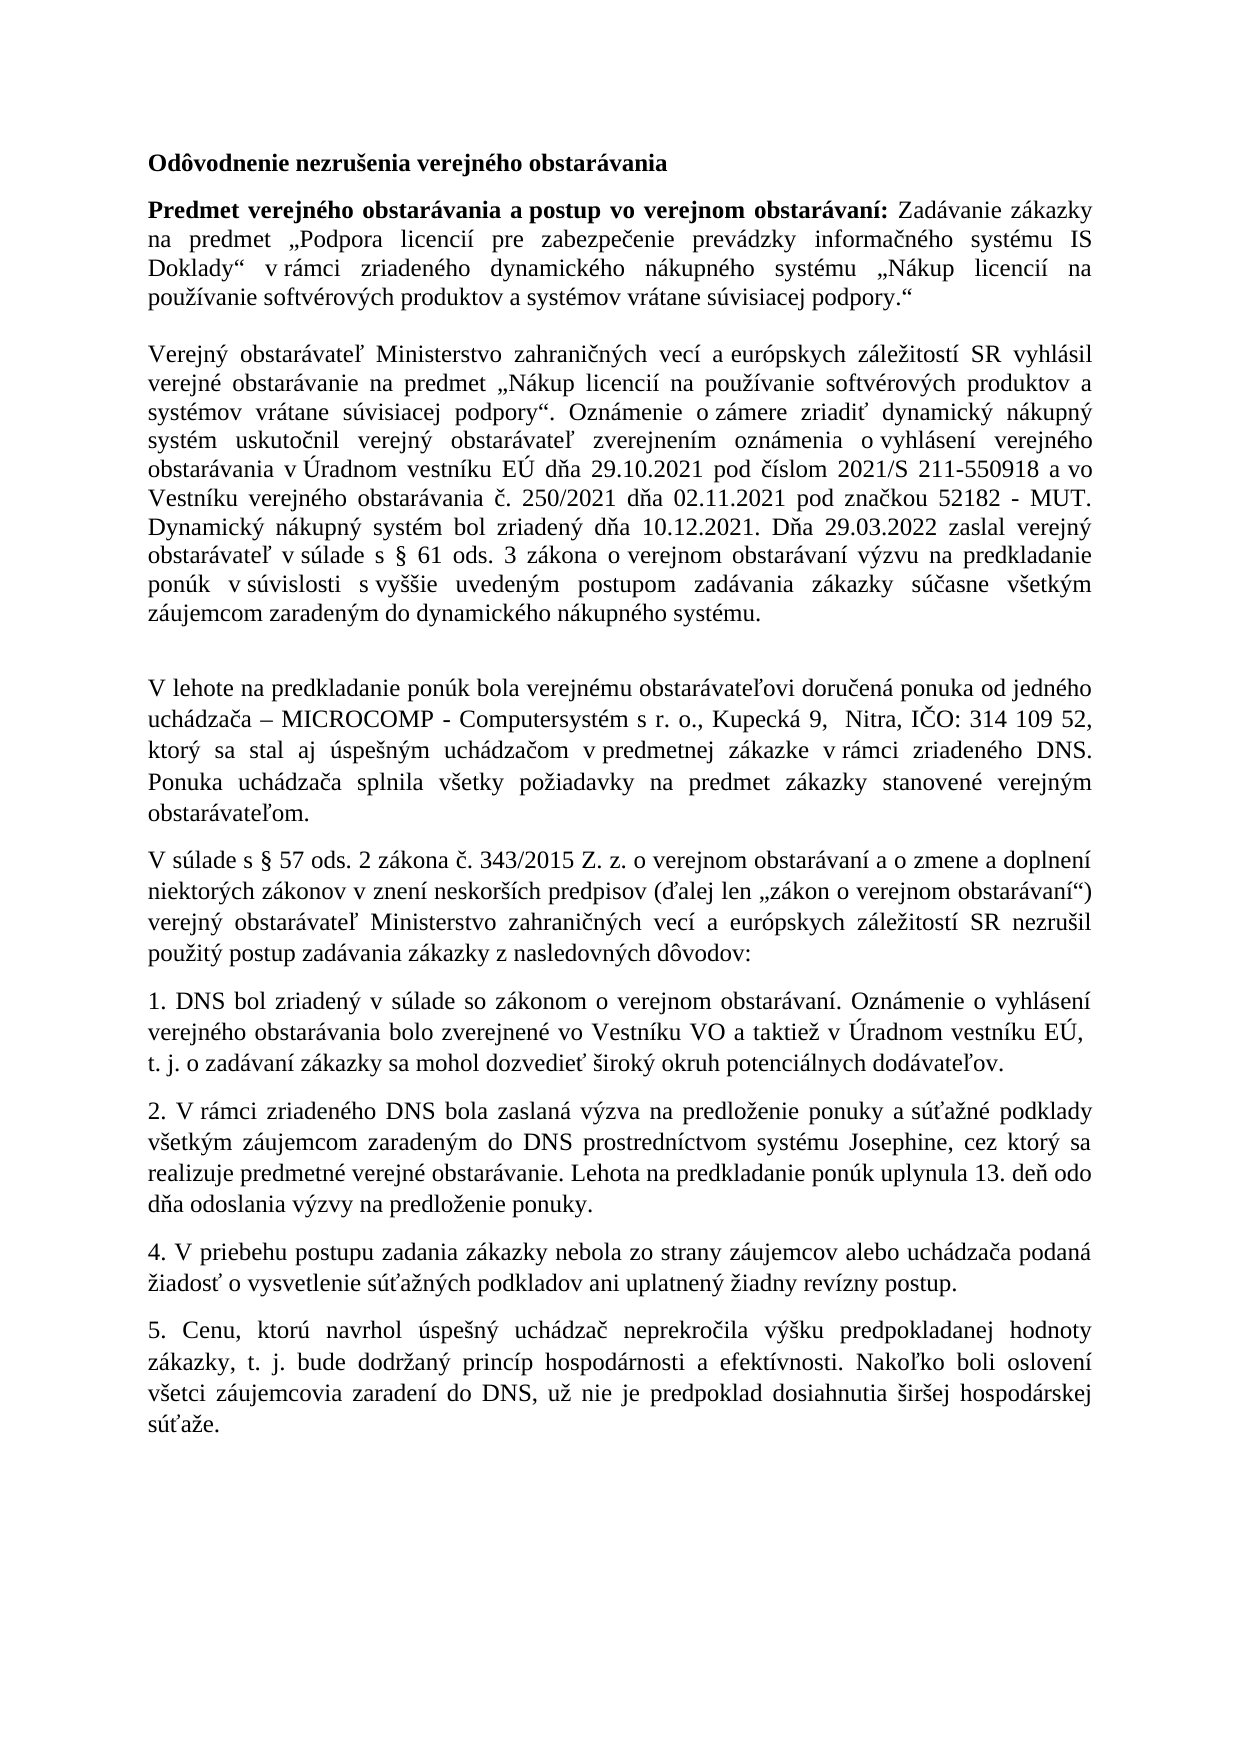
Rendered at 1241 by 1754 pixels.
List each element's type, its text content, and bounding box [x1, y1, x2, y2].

text V súlade s § 57 ods. 2 zákona č. 343/2015 Z. z. o verejnom obstarávaní a o zmene a doplnení niektorých zákonov v znení neskorších predpisov (ďalej len „zákon o verejnom obstarávaní“) verejný obstarávateľ Ministerstvo zahraničných vecí a európskych záležitostí SR nezrušil použitý postup zadávania zákazky z nasledovných dôvodov: [148, 845, 1093, 967]
text 4. V priebehu postupu zadania zákazky nebola zo strany záujemcov alebo uchádzača podaná žiadosť o vysvetlenie súťažných podkladov ani uplatnený žiadny revízny postup. [148, 1237, 1093, 1297]
text 2. V rámci zriadeného DNS bola zaslaná výzva na predloženie ponuky a súťažné podklady všetkým záujemcom zaradeným do DNS prostredníctvom systému Josephine, cez ktorý sa realizuje predmetné verejné obstarávanie. Lehota na predkladanie ponúk uplynula 13. deň odo dňa odoslania výzvy na predloženie ponuky. [148, 1096, 1093, 1218]
text V lehote na predkladanie ponúk bola verejnému obstarávateľovi doručená ponuka od jedného uchádzača – MICROCOMP - Computersystém s r. o., Kupecká 9, Nitra, IČO: 314 109 52, ktorý sa stal aj úspešným uchádzačom v predmetnej zákazke v rámci zriadeného DNS. Ponuka uchádzača splnila všetky požiadavky na predmet zákazky stanovené verejným obstarávateľom. [148, 673, 1093, 826]
text Odôvodnenie nezrušenia verejného obstarávania [148, 148, 1093, 176]
text 5. Cenu, ktorú navrhol úspešný uchádzač neprekročila výšku predpokladanej hodnoty zákazky, t. j. bude dodržaný princíp hospodárnosti a efektívnosti. Nakoľko boli oslovení všetci záujemcovia zaradení do DNS, už nie je predpoklad dosiahnutia širšej hospodárskej súťaže. [148, 1316, 1093, 1437]
text 1. DNS bol zriadený v súlade so zákonom o verejnom obstarávaní. Oznámenie o vyhlásení verejného obstarávania bolo zverejnené vo Vestníku VO a taktiež v Úradnom vestníku EÚ, t. j. o zadávaní zákazky sa mohol dozvedieť široký okruh potenciálnych dodávateľov. [148, 986, 1093, 1077]
text Predmet verejného obstarávania a postup vo verejnom obstarávaní: Zadávanie zákazky na predmet „Podpora licencií pre zabezpečenie prevádzky informačného systému IS Doklady“ v rámci zriadeného dynamického nákupného systému „Nákup licencií na používanie softvérových produktov a systémov vrátane súvisiacej podpory.“ [148, 195, 1093, 310]
text Verejný obstarávateľ Ministerstvo zahraničných vecí a európskych záležitostí SR vyhlásil verejné obstarávanie na predmet „Nákup licencií na používanie softvérových produktov a systémov vrátane súvisiacej podpory“. Oznámenie o zámere zriadiť dynamický nákupný systém uskutočnil verejný obstarávateľ zverejnením oznámenia o vyhlásení verejného obstarávania v Úradnom vestníku EÚ dňa 29.10.2021 pod číslom 2021/S 211-550918 a vo Vestníku verejného obstarávania č. 250/2021 dňa 02.11.2021 pod značkou 52182 - MUT. Dynamický nákupný systém bol zriadený dňa 10.12.2021. Dňa 29.03.2022 zaslal verejný obstarávateľ v súlade s § 61 ods. 3 zákona o verejnom obstarávaní výzvu na predkladanie ponúk v súvislosti s vyššie uvedeným postupom zadávania zákazky súčasne všetkým záujemcom zaradeným do dynamického nákupného systému. [148, 339, 1093, 627]
